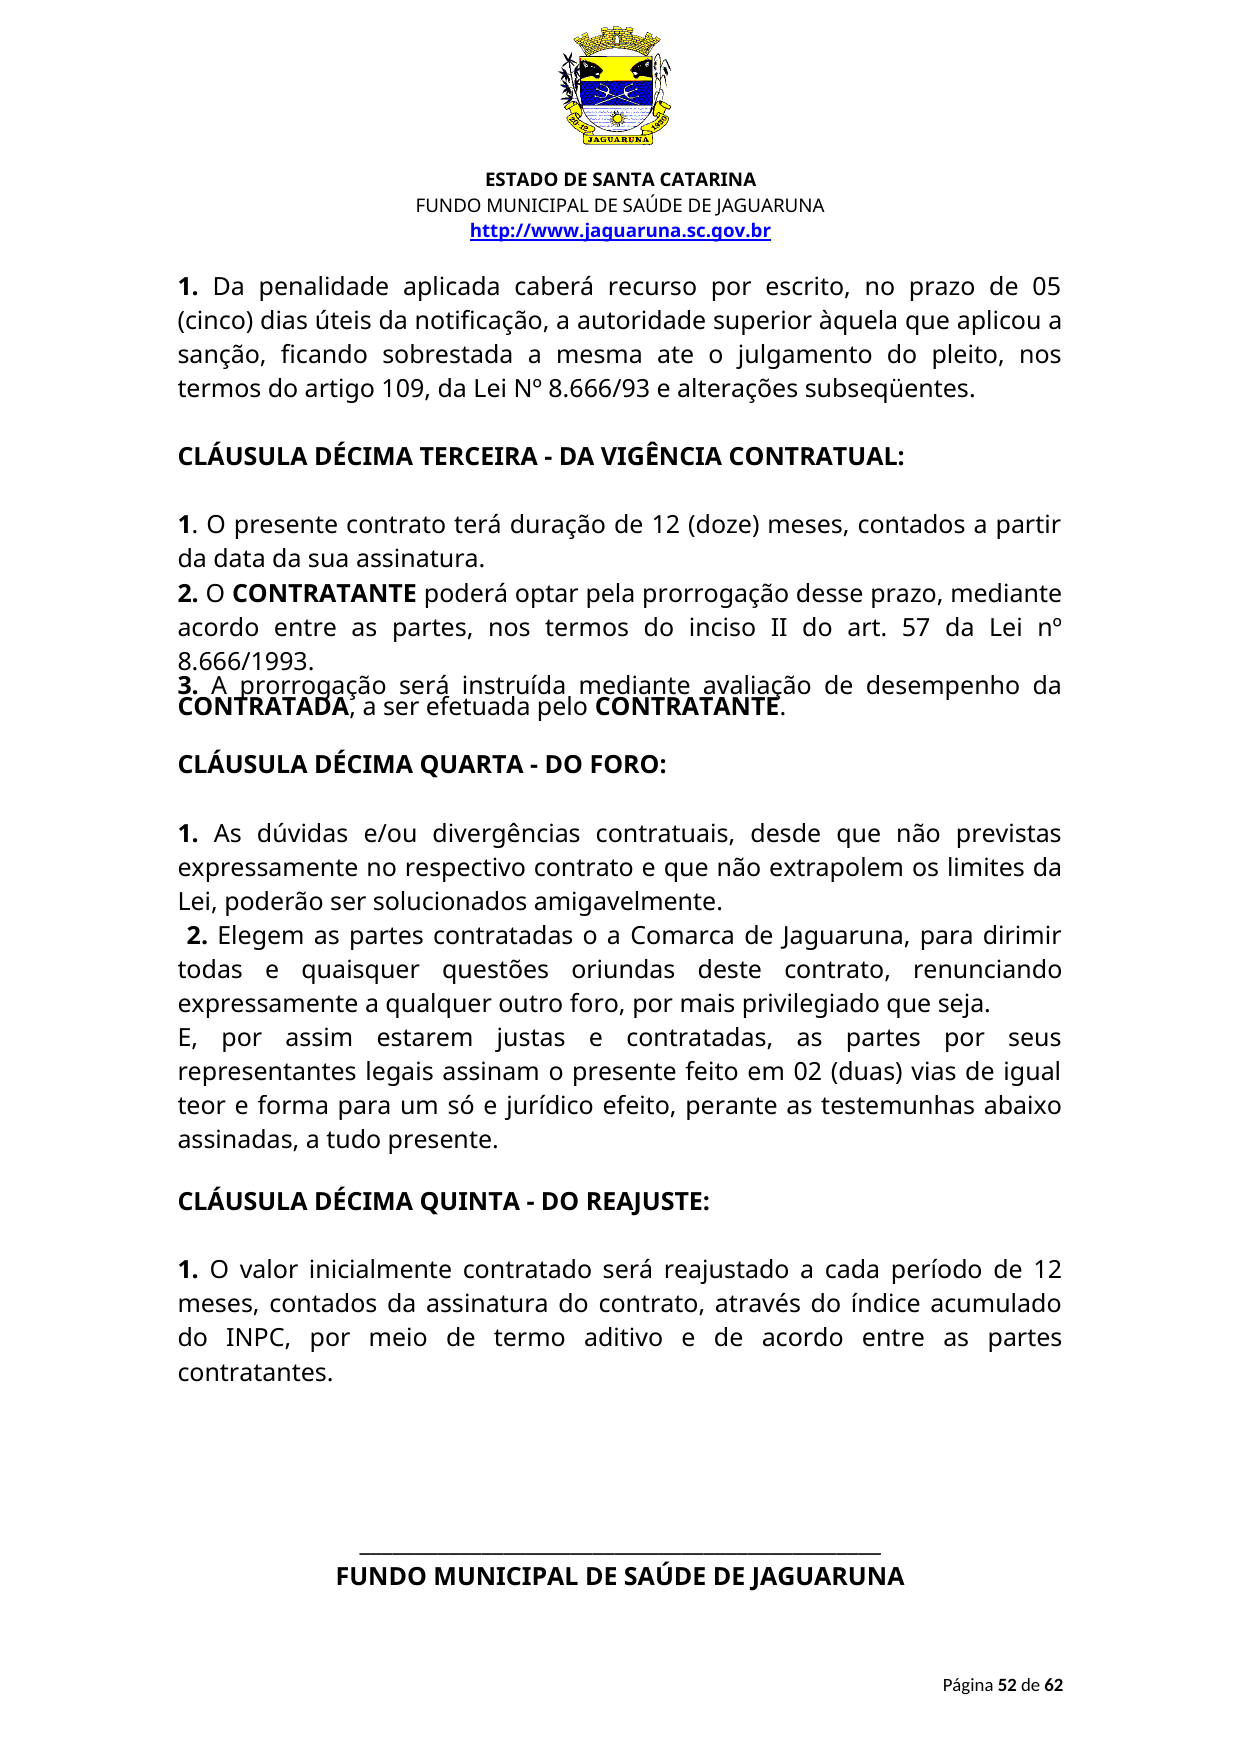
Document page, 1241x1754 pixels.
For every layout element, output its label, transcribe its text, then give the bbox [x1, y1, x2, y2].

text 2. O CONTRATANTE poderá optar pela prorrogação desse prazo, mediante acordo entre as partes, nos termos do inciso II do art. 57 da Lei nº 8.666/1993. [177, 575, 1063, 677]
text 1. As dúvidas e/ou divergências contratuais, desde que não previstas expressamente no respectivo contrato e que não extrapolem os limites da Lei, poderão ser solucionados amigavelmente. [177, 815, 1063, 917]
text CLÁUSULA DÉCIMA TERCEIRA - DA VIGÊNCIA CONTRATUAL: [177, 439, 1063, 473]
text 1. Da penalidade aplicada caberá recurso por escrito, no prazo de 05 (cinco) dias úteis da notificação, a autoridade superior àquela que aplicou a sanção, ficando sobrestada a mesma ate o julgamento do pleito, nos termos do artigo 109, da Lei Nº 8.666/93 e alterações subseqüentes. [177, 269, 1063, 405]
text _______________________________________________ [177, 1524, 1063, 1558]
text 1. O presente contrato terá duração de 12 (doze) meses, contados a partir da data da sua assinatura. [177, 507, 1063, 575]
text CLÁUSULA DÉCIMA QUINTA - DO REAJUSTE: [177, 1184, 1063, 1218]
text 2. Elegem as partes contratadas o a Comarca de Jaguaruna, para dirimir todas e quaisquer questões oriundas deste contrato, renunciando expressamente a qualquer outro foro, por mais privilegiado que seja. [177, 917, 1063, 1019]
text CLÁUSULA DÉCIMA QUARTA - DO FORO: [177, 747, 1063, 781]
text E, por assim estarem justas e contratadas, as partes por seus representantes legais assinam o presente feito em 02 (duas) vias de igual teor e forma para um só e jurídico efeito, perante as testemunhas abaixo assinadas, a tudo presente. [177, 1019, 1063, 1156]
text FUNDO MUNICIPAL DE SAÚDE DE JAGUARUNA [177, 1558, 1063, 1593]
text 3. A prorrogação será instruída mediante avaliação de desempenho da CONTRATADA, a ser efetuada pelo CONTRATANTE. [177, 677, 1063, 719]
text 1. O valor inicialmente contratado será reajustado a cada período de 12 meses, contados da assinatura do contrato, através do índice acumulado do INPC, por meio de termo aditivo e de acordo entre as partes contratantes. [177, 1252, 1063, 1388]
